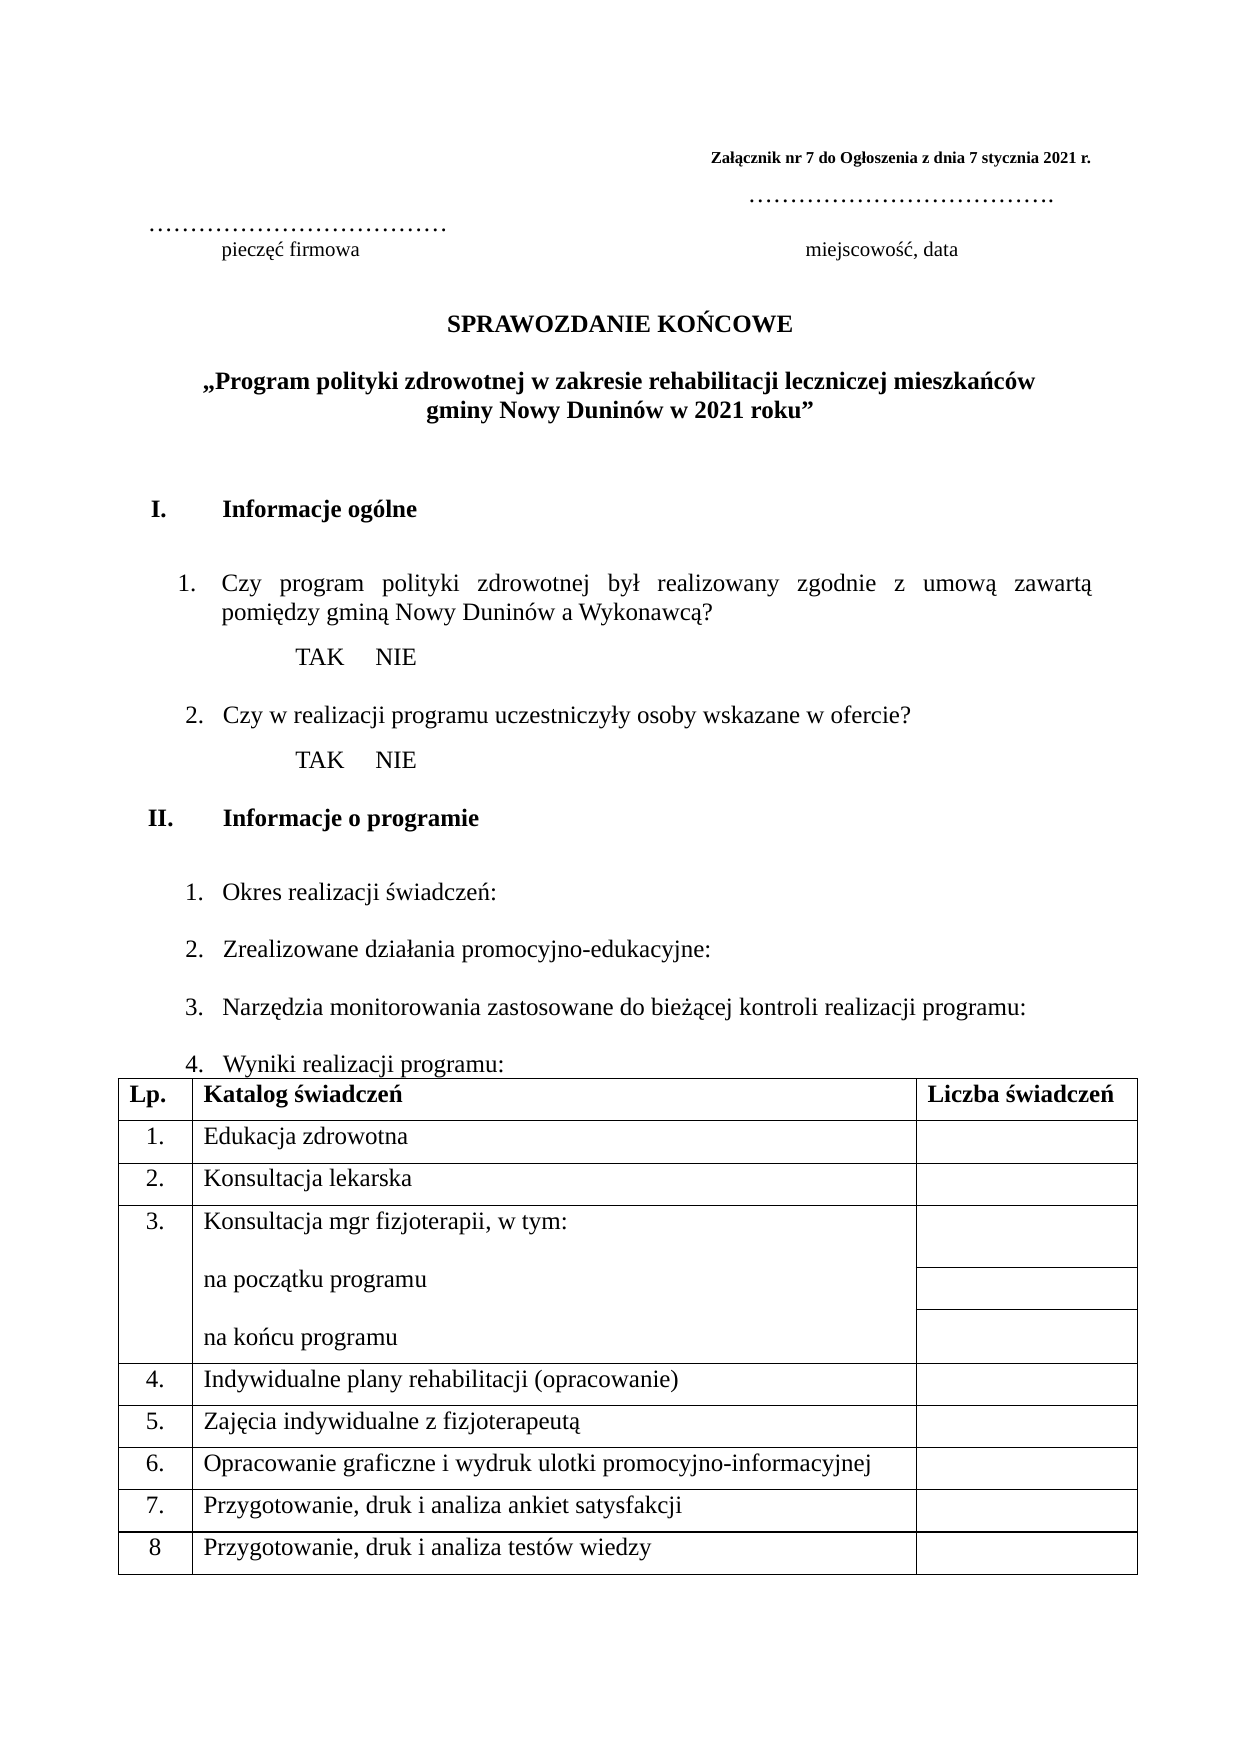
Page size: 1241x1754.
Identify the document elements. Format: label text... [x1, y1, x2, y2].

table_cell 4. [119, 1364, 192, 1405]
list Informacje o programie [148, 803, 1093, 831]
table_cell 2. [119, 1164, 192, 1205]
table_cell Przygotowanie, druk i analiza testów wiedzy [193, 1533, 916, 1574]
table_cell 6. [119, 1448, 192, 1489]
table_cell Indywidualne plany rehabilitacji (opracowanie) [193, 1364, 916, 1405]
text pieczęć firmowa miejscowość, data [148, 237, 1093, 261]
table_cell [917, 1310, 1137, 1363]
list Zrealizowane działania promocyjno-edukacyjne: [185, 934, 1093, 963]
table_cell [917, 1533, 1137, 1574]
table_cell [917, 1121, 1137, 1162]
text „Program polityki zdrowotnej w zakresie rehabilitacji leczniczej mieszkańców gminy Nowy Duninów w 2021 roku” [145, 366, 1093, 424]
table_cell 8 [119, 1533, 192, 1574]
list Wyniki realizacji programu: [185, 1049, 1093, 1078]
table_cell [917, 1406, 1137, 1447]
table_header Liczba świadczeń [917, 1079, 1137, 1120]
text TAK NIE [221, 642, 1093, 671]
list Okres realizacji świadczeń: [185, 877, 1093, 906]
list Czy program polityki zdrowotnej był realizowany zgodnie z umową zawartą pomiędzy gminą Nowy Duninów a Wykonawcą? [177, 568, 1093, 626]
table_header Katalog świadczeń [193, 1079, 916, 1120]
table_cell 7. [119, 1490, 192, 1531]
text SPRAWOZDANIE KOŃCOWE [148, 309, 1093, 338]
table_cell [917, 1268, 1137, 1309]
list Narzędzia monitorowania zastosowane do bieżącej kontroli realizacji programu: [185, 992, 1093, 1021]
table_header Lp. [119, 1079, 192, 1120]
table_cell [917, 1364, 1137, 1405]
table_cell Opracowanie graficzne i wydruk ulotki promocyjno-informacyjnej [193, 1448, 916, 1489]
table_cell Konsultacja mgr fizjoterapii, w tym: na początku programu na końcu programu [193, 1206, 916, 1363]
text ………………………………. ……………………………… [148, 179, 1093, 237]
text TAK NIE [221, 745, 1093, 774]
text Załącznik nr 7 do Ogłoszenia z dnia 7 stycznia 2021 r. [283, 148, 1093, 167]
list Informacje ogólne [151, 494, 1093, 523]
table_cell [917, 1164, 1137, 1205]
table_cell 5. [119, 1406, 192, 1447]
table_cell Konsultacja lekarska [193, 1164, 916, 1205]
table_cell Edukacja zdrowotna [193, 1121, 916, 1162]
table_cell 3. [119, 1206, 192, 1363]
table_cell Przygotowanie, druk i analiza ankiet satysfakcji [193, 1490, 916, 1531]
table_cell 1. [119, 1121, 192, 1162]
table_cell Zajęcia indywidualne z fizjoterapeutą [193, 1406, 916, 1447]
table_cell [917, 1448, 1137, 1489]
table_cell [917, 1490, 1137, 1531]
list Czy w realizacji programu uczestniczyły osoby wskazane w ofercie? [185, 700, 1093, 728]
table_cell [917, 1206, 1137, 1267]
